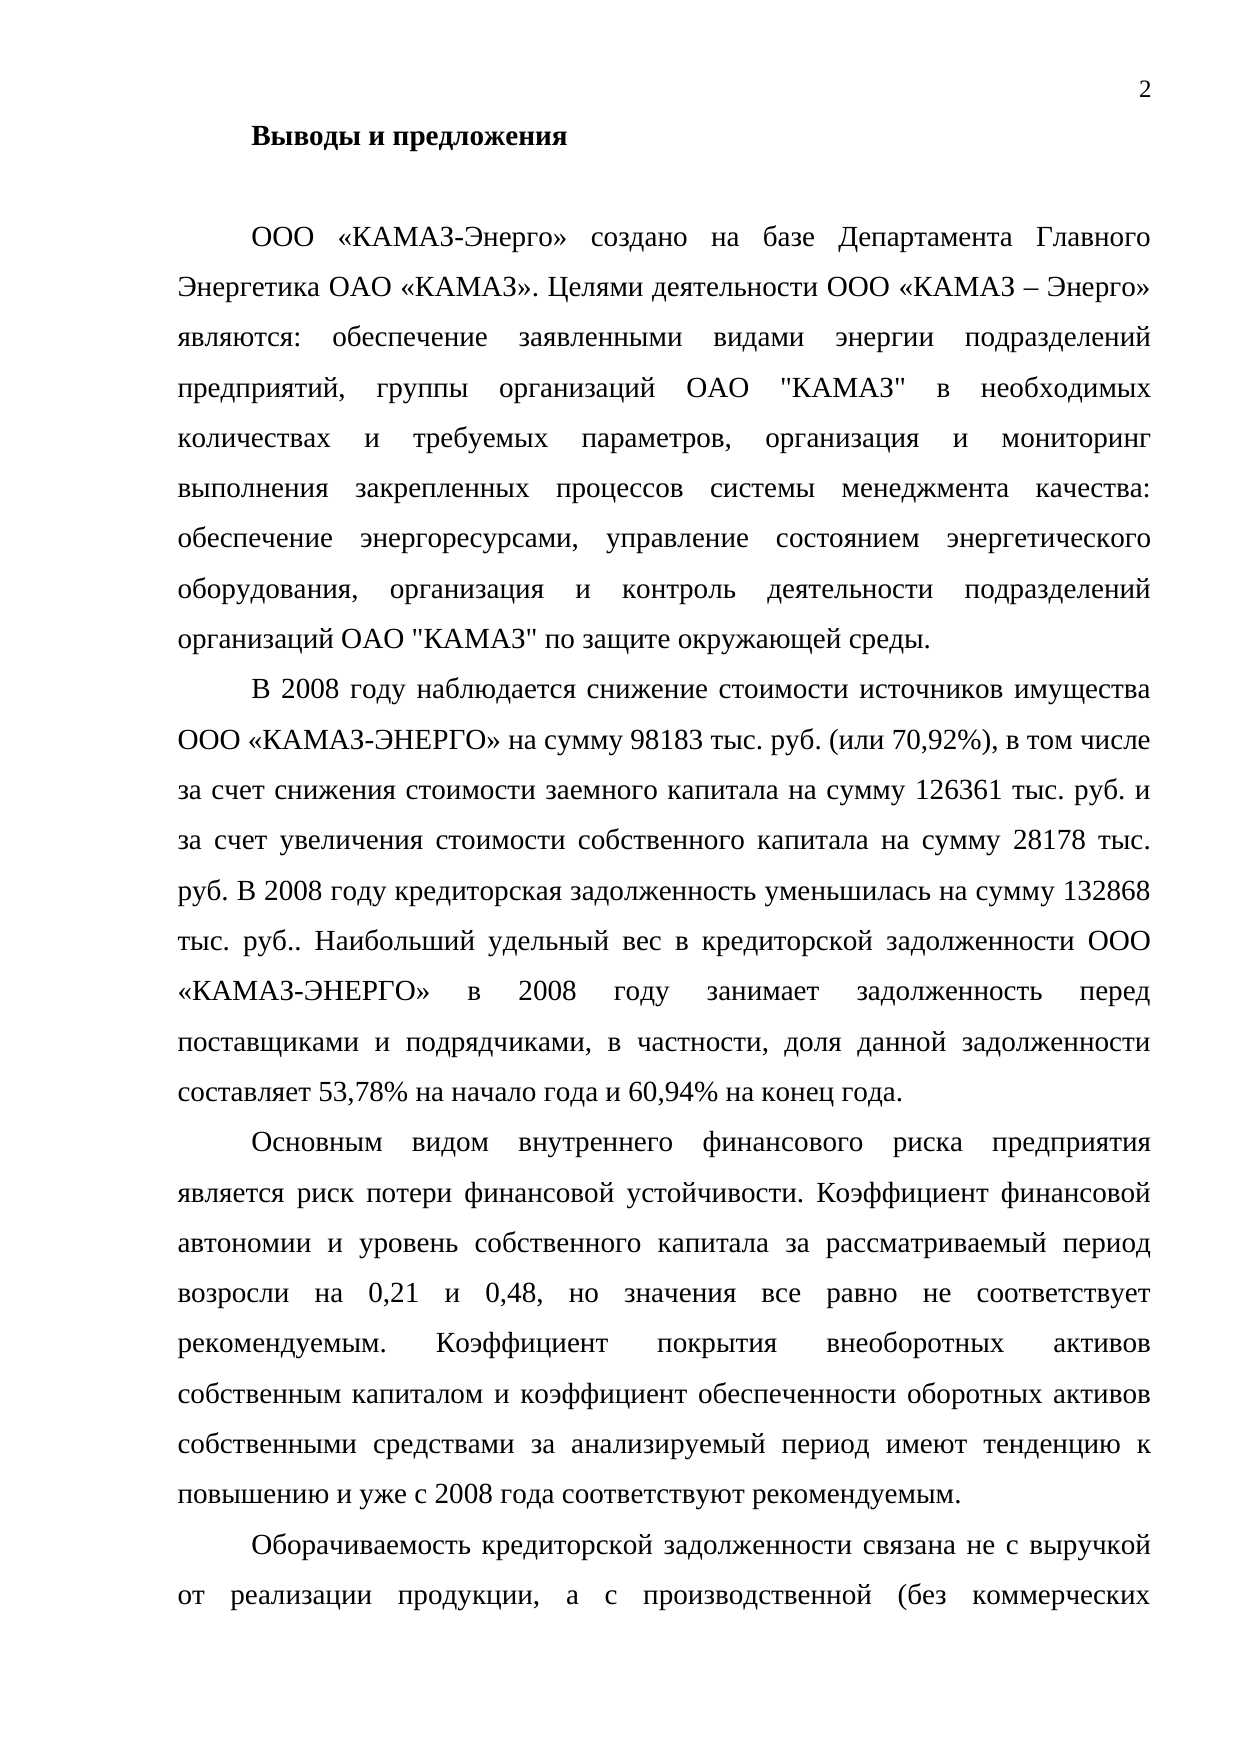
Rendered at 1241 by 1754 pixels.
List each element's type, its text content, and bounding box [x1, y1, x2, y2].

text Выводы и предложения [177, 118, 1152, 152]
text ООО «КАМАЗ-Энерго» создано на базе Департамента Главного Энергетика ОАО «КАМАЗ». Целями деятельности ООО «КАМАЗ – Энерго» являются: обеспечение заявленными видами энергии подразделений предприятий, группы организаций ОАО "КАМАЗ" в необходимых количествах и требуемых параметров, организация и мониторинг выполнения закрепленных процессов системы менеджмента качества: обеспечение энергоресурсами, управление состоянием энергетического оборудования, организация и контроль деятельности подразделений организаций ОАО "КАМАЗ" по защите окружающей среды. [177, 219, 1152, 655]
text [177, 1527, 1152, 1611]
text В 2008 году наблюдается снижение стоимости источников имущества ООО «КАМАЗ-ЭНЕРГО» на сумму 98183 тыс. руб. (или 70,92%), в том числе за счет снижения стоимости заемного капитала на сумму 126361 тыс. руб. и за счет увеличения стоимости собственного капитала на сумму 28178 тыс. руб. В 2008 году кредиторская задолженность уменьшилась на сумму 132868 тыс. руб.. Наибольший удельный вес в кредиторской задолженности ООО «КАМАЗ-ЭНЕРГО» в 2008 году занимает задолженность перед поставщиками и подрядчиками, в частности, доля данной задолженности составляет 53,78% на начало года и 60,94% на конец года. [177, 672, 1152, 1108]
text Основным видом внутреннего финансового риска предприятия является риск потери финансовой устойчивости. Коэффициент финансовой автономии и уровень собственного капитала за рассматриваемый период возросли на 0,21 и 0,48, но значения все равно не соответствует рекомендуемым. Коэффициент покрытия внеоборотных активов собственным капиталом и коэффициент обеспеченности оборотных активов собственными средствами за анализируемый период имеют тенденцию к повышению и уже с 2008 года соответствуют рекомендуемым. [177, 1124, 1152, 1510]
